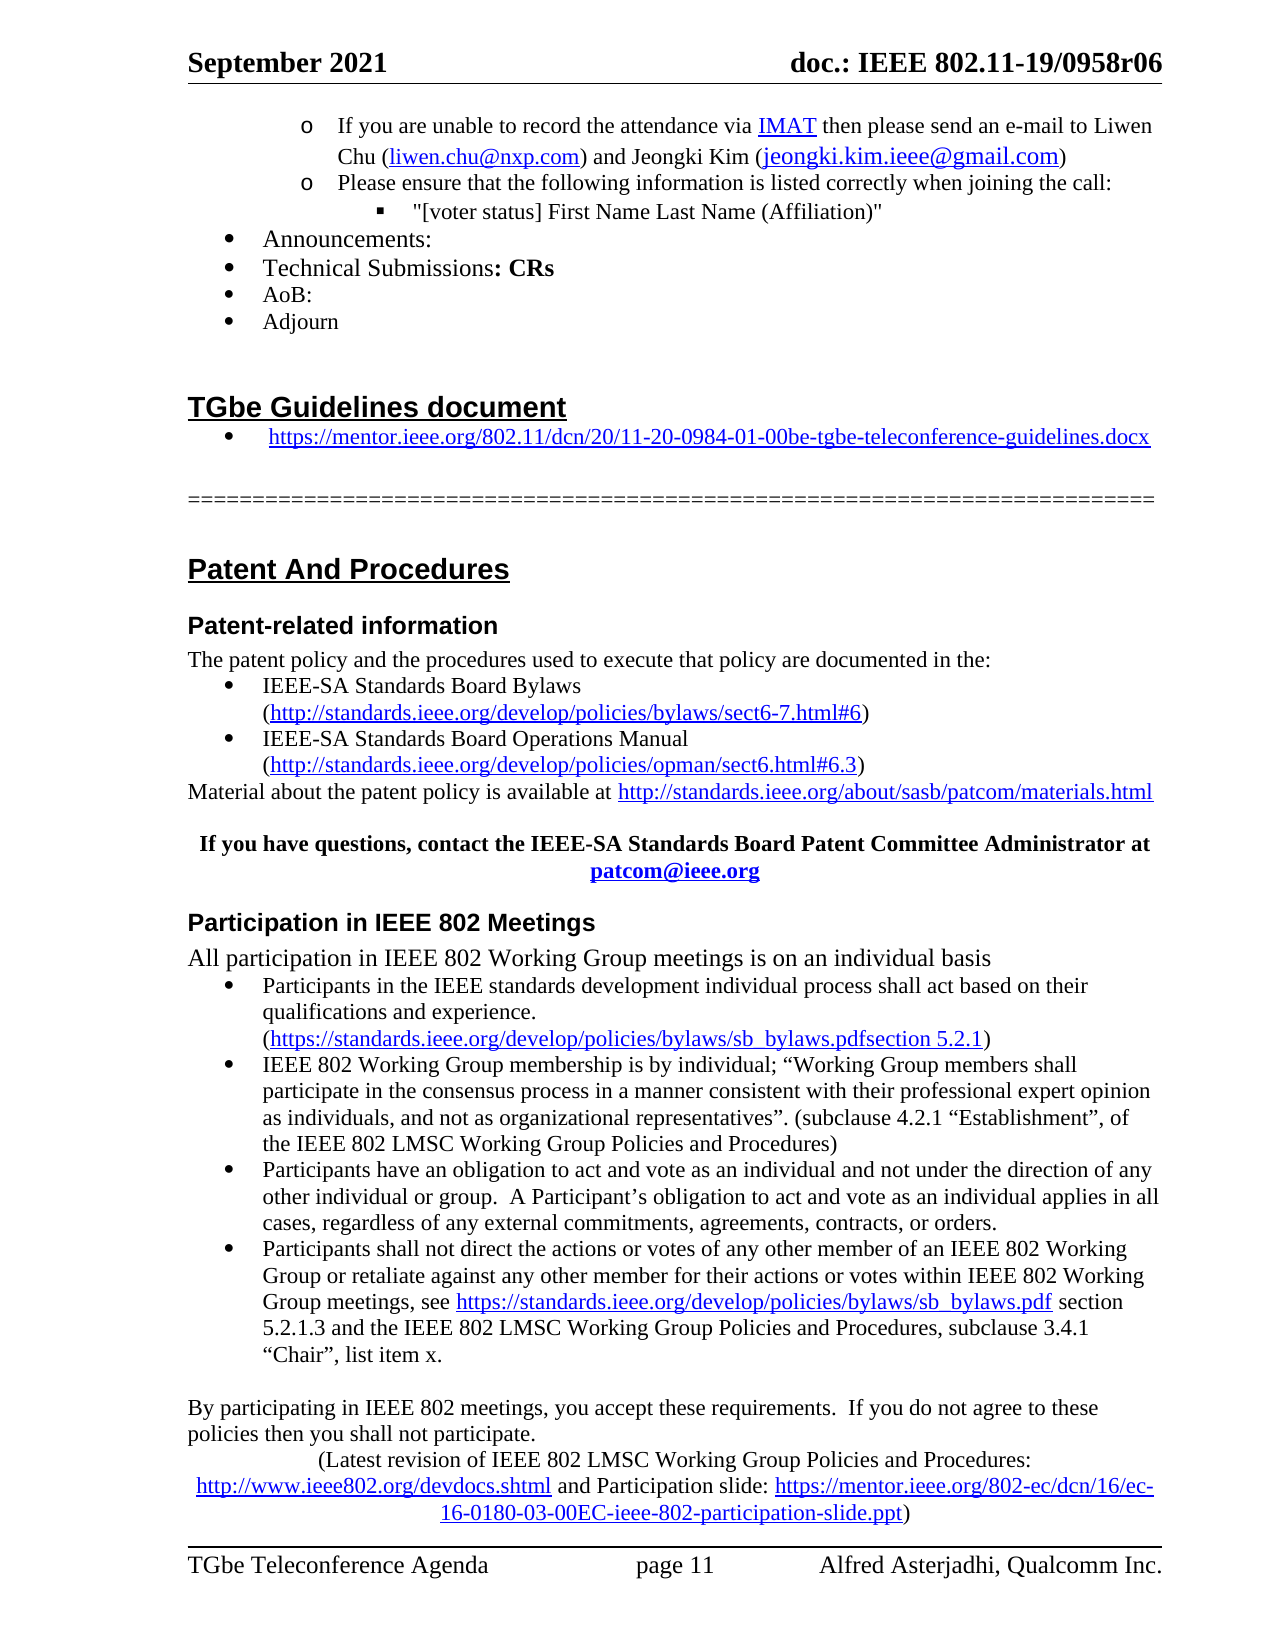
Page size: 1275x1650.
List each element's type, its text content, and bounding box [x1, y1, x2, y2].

list Participants in the IEEE standards development individual process shall act based on their qualifications and experience. (https://standards.ieee.org/develop/policies/bylaws/sb_bylaws.pdfsection 5.2.1) [225, 972, 1162, 1051]
subtitle Participation in IEEE 802 Meetings [187, 908, 1162, 937]
subtitle Patent-related information [187, 611, 1162, 640]
list Announcements: [225, 224, 1162, 253]
list Participants have an obligation to act and vote as an individual and not under the direction of any other individual or group. A Participant’s obligation to act and vote as an individual applies in all cases, regardless of any external commitments, agreements, contracts, or orders. [225, 1156, 1162, 1235]
list IEEE-SA Standards Board Bylaws [225, 672, 1162, 699]
list Adjourn [225, 308, 1162, 334]
text =========================================================================== [187, 486, 1162, 513]
text By participating in IEEE 802 meetings, you accept these requirements. If you do not agree to these policies then you shall not participate. [187, 1393, 1162, 1446]
list If you are unable to record the attendance via IMAT then please send an e-mail to Liwen Chu (liwen.chu@nxp.com) and Jeongki Kim (jeongki.kim.ieee@gmail.com) [300, 112, 1162, 169]
list https://mentor.ieee.org/802.11/dcn/20/11-20-0984-01-00be-tgbe-teleconference-guidelines.docx [225, 423, 1162, 450]
text Material about the patent policy is available at http://standards.ieee.org/about/sasb/patcom/materials.html [187, 778, 1162, 804]
text The patent policy and the procedures used to execute that policy are documented in the: [187, 646, 1162, 672]
subtitle Patent And Procedures [187, 552, 1162, 586]
list IEEE-SA Standards Board Operations Manual (http://standards.ieee.org/develop/policies/opman/sect6.html#6.3) [225, 725, 1162, 778]
text (Latest revision of IEEE 802 LMSC Working Group Policies and Procedures: http://www.ieee802.org/devdocs.shtml and Participation slide: https://mentor.ieee.org/802-ec/dcn/16/ec-16-0180-03-00EC-ieee-802-participation-slide.ppt) [187, 1446, 1162, 1525]
list Technical Submissions: CRs [225, 253, 1162, 282]
list Participants shall not direct the actions or votes of any other member of an IEEE 802 Working Group or retaliate against any other member for their actions or votes within IEEE 802 Working Group meetings, see https://standards.ieee.org/develop/policies/bylaws/sb_bylaws.pdf section 5.2.1.3 and the IEEE 802 LMSC Working Group Policies and Procedures, subclause 3.4.1 “Chair”, list item x. [225, 1235, 1162, 1367]
list (http://standards.ieee.org/develop/policies/bylaws/sect6-7.html#6) [262, 699, 1162, 725]
text All participation in IEEE 802 Working Group meetings is on an individual basis [187, 943, 1162, 972]
subtitle TGbe Guidelines document [187, 390, 1162, 423]
list AoB: [225, 282, 1162, 308]
list IEEE 802 Working Group membership is by individual; “Working Group members shall participate in the consensus process in a manner consistent with their professional expert opinion as individuals, and not as organizational representatives”. (subclause 4.2.1 “Establishment”, of the IEEE 802 LMSC Working Group Policies and Procedures) [225, 1051, 1162, 1156]
list Please ensure that the following information is listed correctly when joining the call: [300, 169, 1162, 198]
text If you have questions, contact the IEEE-SA Standards Board Patent Committee Administrator at patcom@ieee.org [187, 830, 1162, 883]
list "[voter status] First Name Last Name (Affiliation)" [375, 198, 1162, 224]
